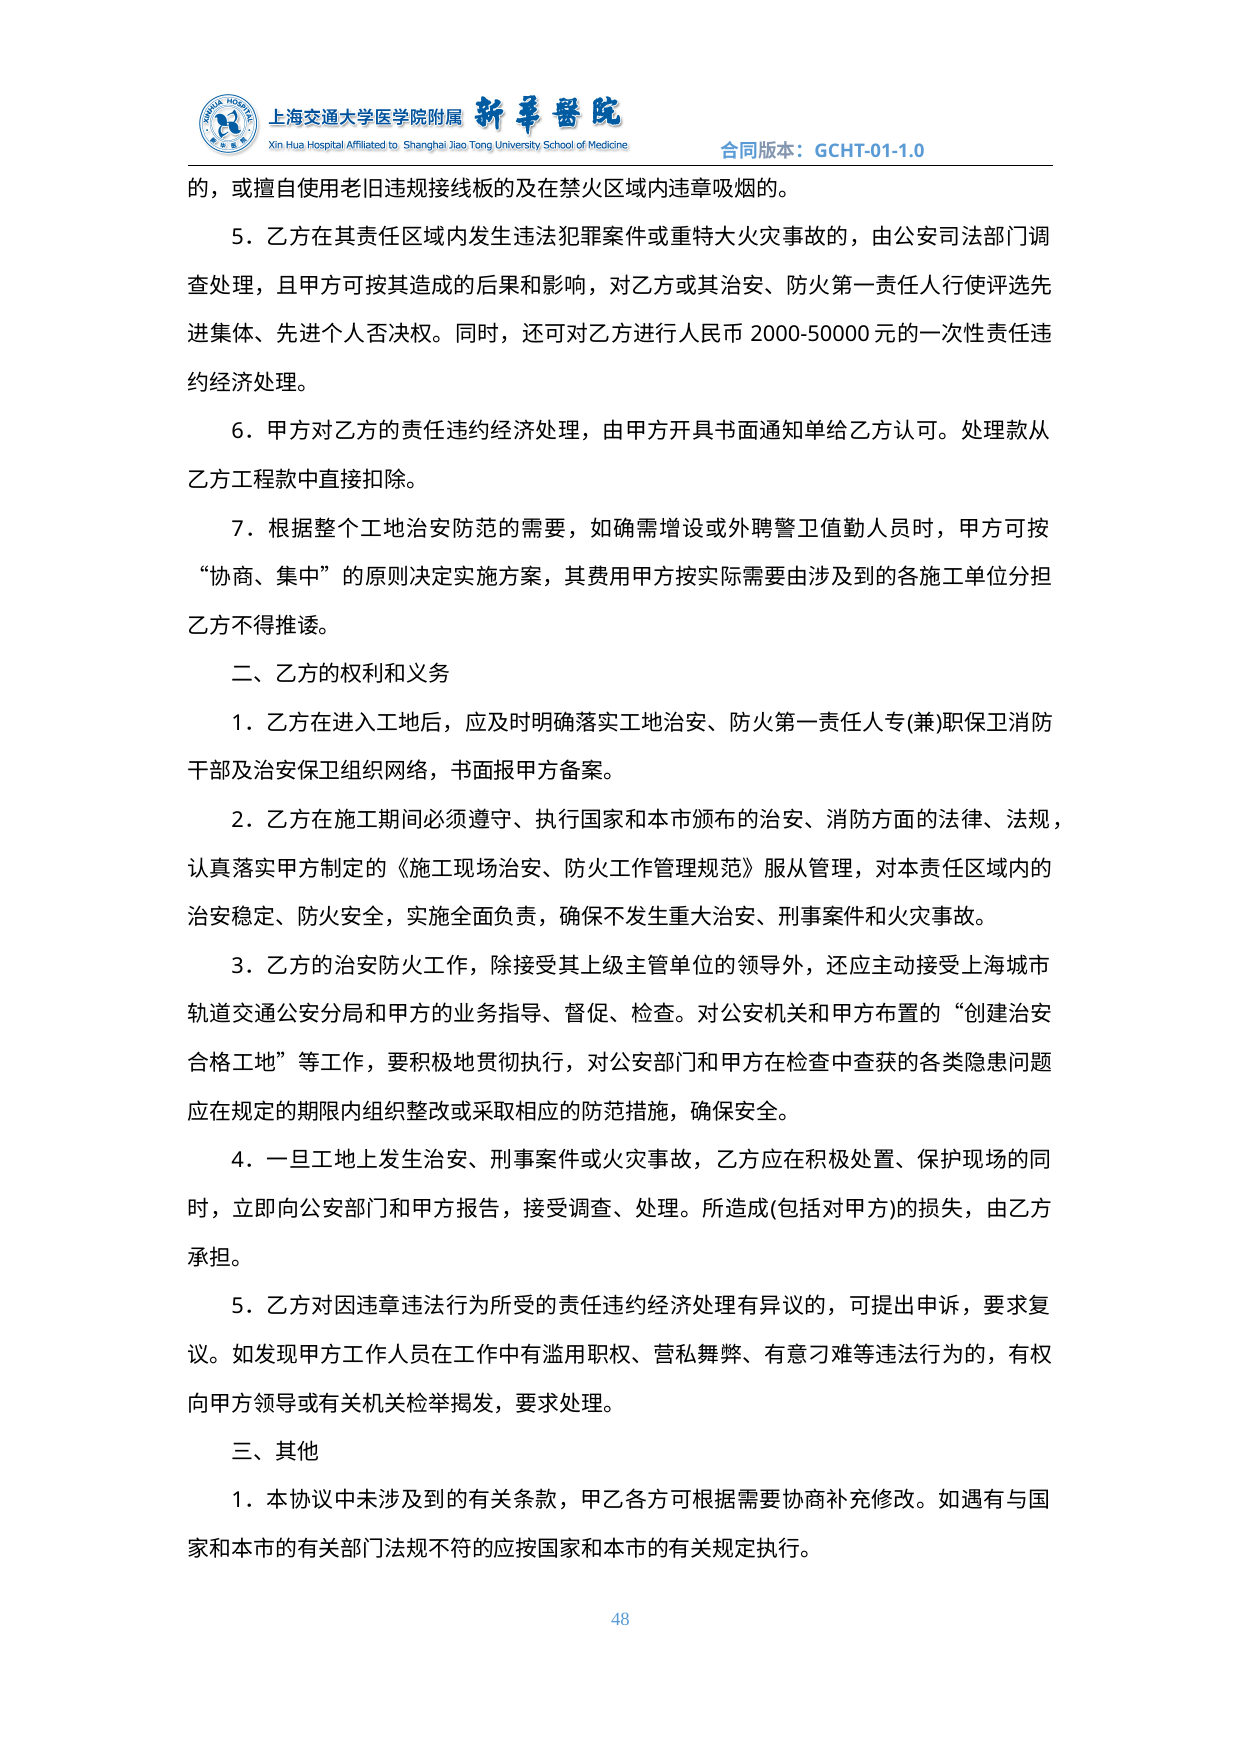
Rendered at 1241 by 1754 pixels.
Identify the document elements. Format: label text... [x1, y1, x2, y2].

text 1．乙方在进入工地后，应及时明确落实工地治安、防火第一责任人专(兼)职保卫消防干部及治安保卫组织网络，书面报甲方备案。 [187, 704, 1053, 786]
text 5．乙方对因违章违法行为所受的责任违约经济处理有异议的，可提出申诉，要求复议。如发现甲方工作人员在工作中有滥用职权、营私舞弊、有意刁难等违法行为的，有权向甲方领导或有关机关检举揭发，要求处理。 [187, 1288, 1053, 1418]
text 2．乙方在施工期间必须遵守、执行国家和本市颁布的治安、消防方面的法律、法规，认真落实甲方制定的《施工现场治安、防火工作管理规范》服从管理，对本责任区域内的治安稳定、防火安全，实施全面负责，确保不发生重大治安、刑事案件和火灾事故。 [187, 801, 1053, 931]
text 5．乙方在其责任区域内发生违法犯罪案件或重特大火灾事故的，由公安司法部门调查处理，且甲方可按其造成的后果和影响，对乙方或其治安、防火第一责任人行使评选先进集体、先进个人否决权。同时，还可对乙方进行人民币2000-50000元的一次性责任违约经济处理。 [187, 218, 1053, 397]
text 1．本协议中未涉及到的有关条款，甲乙各方可根据需要协商补充修改。如遇有与国家和本市的有关部门法规不符的应按国家和本市的有关规定执行。 [187, 1482, 1053, 1563]
text 7．根据整个工地治安防范的需要，如确需增设或外聘警卫值勤人员时，甲方可按“协商、集中”的原则决定实施方案，其费用甲方按实际需要由涉及到的各施工单位分担，乙方不得推诿。 [187, 510, 1053, 640]
text 二、乙方的权利和义务 [187, 656, 1053, 688]
text 6．甲方对乙方的责任违约经济处理，由甲方开具书面通知单给乙方认可。处理款从乙方工程款中直接扣除。 [187, 413, 1053, 494]
picture [187, 88, 638, 158]
text 三、其他 [187, 1433, 1053, 1466]
text 4．一旦工地上发生治安、刑事案件或火灾事故，乙方应在积极处置、保护现场的同时，立即向公安部门和甲方报告，接受调查、处理。所造成(包括对甲方)的损失，由乙方承担。 [187, 1142, 1053, 1272]
text (4)违反甲方相关《施工现场用电安全管理规定》(另附)用电，擅自使用电炉、煤油炉、电热毯、电慰斗等及带有明火的各类电取热器的，或擅自使用高能耗灯具取暖、烘烤物品的，或擅自使用老旧违规接线板的及在禁火区域内违章吸烟的。 [187, 170, 1053, 203]
text 3．乙方的治安防火工作，除接受其上级主管单位的领导外，还应主动接受上海城市轨道交通公安分局和甲方的业务指导、督促、检查。对公安机关和甲方布置的“创建治安合格工地”等工作，要积极地贯彻执行，对公安部门和甲方在检查中查获的各类隐患问题，应在规定的期限内组织整改或采取相应的防范措施，确保安全。 [187, 947, 1053, 1126]
